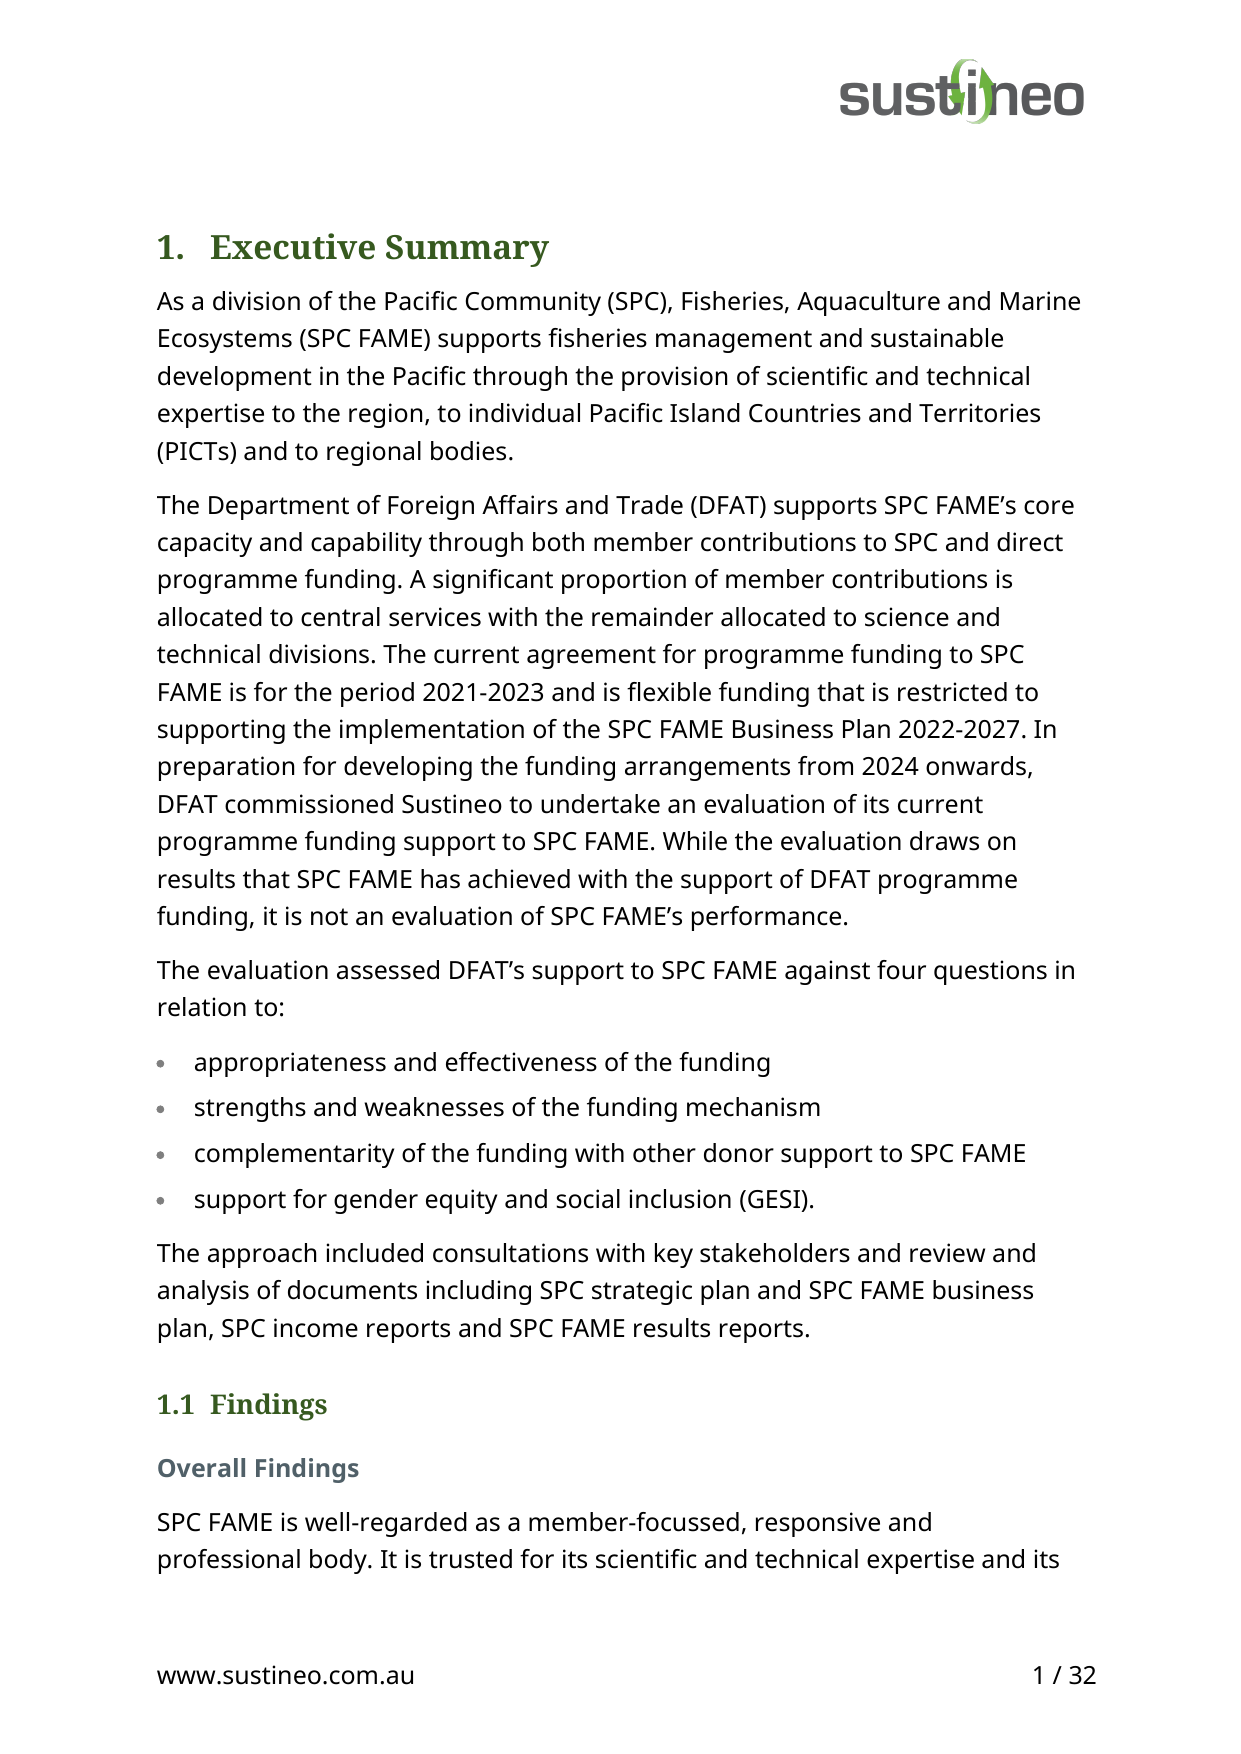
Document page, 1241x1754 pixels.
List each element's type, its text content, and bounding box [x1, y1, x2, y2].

text The evaluation assessed DFAT’s support to SPC FAME against four questions in relation to: [157, 953, 1084, 1024]
list complementarity of the funding with other donor support to SPC FAME [157, 1136, 1084, 1170]
list strengths and weaknesses of the funding mechanism [157, 1090, 1084, 1124]
list support for gender equity and social inclusion (GESI). [157, 1181, 1084, 1215]
subtitle Findings [157, 1385, 1084, 1422]
text The approach included consultations with key stakeholders and review and analysis of documents including SPC strategic plan and SPC FAME business plan, SPC income reports and SPC FAME results reports. [157, 1235, 1084, 1344]
text The Department of Foreign Affairs and Trade (DFAT) supports SPC FAME’s core capacity and capability through both member contributions to SPC and direct programme funding. A significant proportion of member contributions is allocated to central services with the remainder allocated to science and technical divisions. The current agreement for programme funding to SPC FAME is for the period 2021-2023 and is flexible funding that is restricted to supporting the implementation of the SPC FAME Business Plan 2022-2027. In preparation for developing the funding arrangements from 2024 onwards, DFAT commissioned Sustineo to undertake an evaluation of its current programme funding support to SPC FAME. While the evaluation draws on results that SPC FAME has achieved with the support of DFAT programme funding, it is not an evaluation of SPC FAME’s performance. [157, 487, 1084, 933]
subtitle Overall Findings [157, 1451, 1084, 1485]
picture [840, 59, 1084, 124]
text As a division of the Pacific Community (SPC), Fisheries, Aquaculture and Marine Ecosystems (SPC FAME) supports fisheries management and sustainable development in the Pacific through the provision of scientific and technical expertise to the region, to individual Pacific Island Countries and Territories (PICTs) and to regional bodies. [157, 284, 1084, 467]
subtitle Executive Summary [157, 229, 1084, 267]
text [157, 1505, 1084, 1576]
list appropriateness and effectiveness of the funding [157, 1044, 1084, 1078]
